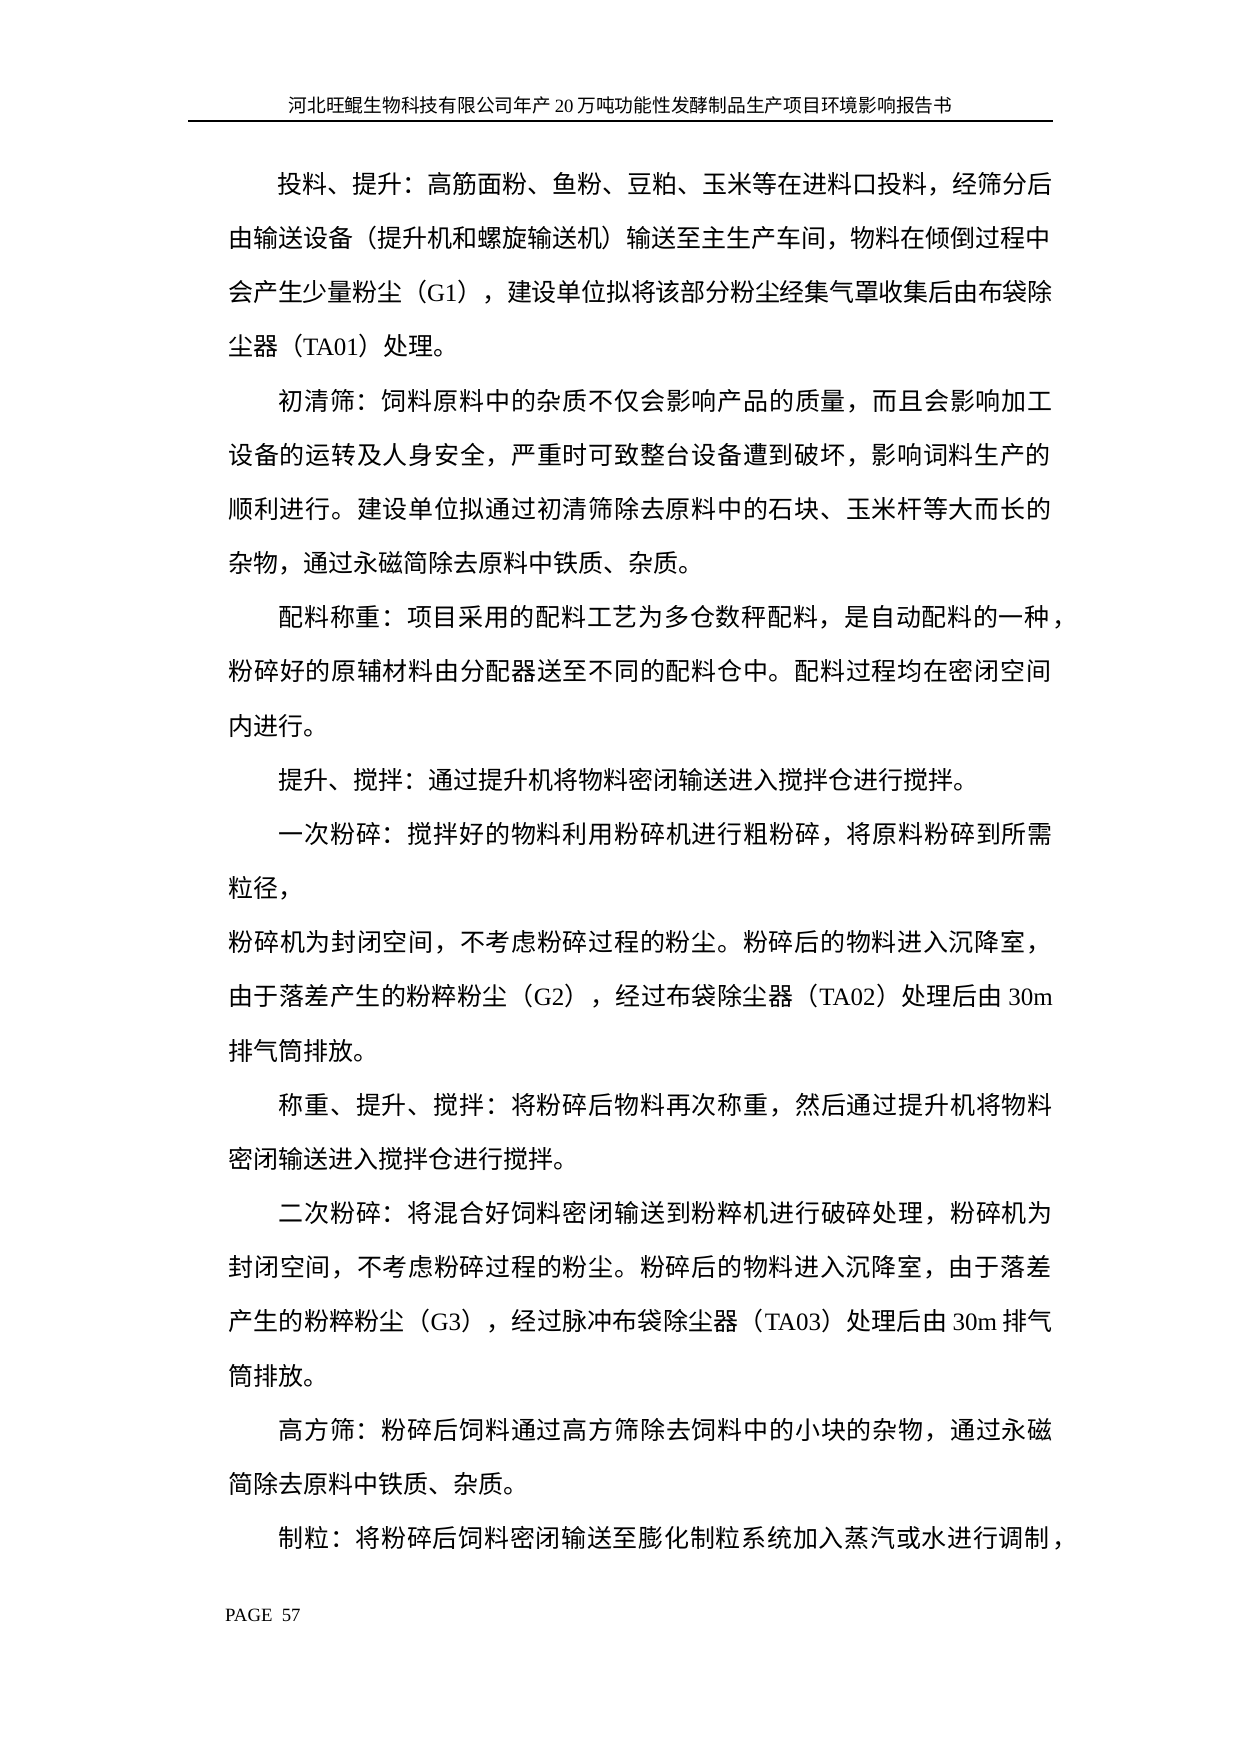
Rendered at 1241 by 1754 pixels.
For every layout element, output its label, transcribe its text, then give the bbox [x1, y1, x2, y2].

text 一次粉碎：搅拌好的物料利用粉碎机进行粗粉碎，将原料粉碎到所需粒径， [228, 800, 1053, 908]
text 称重、提升、搅拌：将粉碎后物料再次称重，然后通过提升机将物料密闭输送进入搅拌仓进行搅拌。 [228, 1071, 1053, 1179]
text 配料称重：项目采用的配料工艺为多仓数秤配料，是自动配料的一种，粉碎好的原辅材料由分配器送至不同的配料仓中。配料过程均在密闭空间内进行。 [228, 583, 1053, 746]
text 投料、提升：高筋面粉、鱼粉、豆粕、玉米等在进料口投料，经筛分后由输送设备（提升机和螺旋输送机）输送至主生产车间，物料在倾倒过程中会产生少量粉尘（G1），建设单位拟将该部分粉尘经集气罩收集后由布袋除尘器（TA01）处理。 [228, 150, 1053, 367]
text 初清筛：饲料原料中的杂质不仅会影响产品的质量，而且会影响加工设备的运转及人身安全，严重时可致整台设备遭到破坏，影响词料生产的顺利进行。建设单位拟通过初清筛除去原料中的石块、玉米杆等大而长的杂物，通过永磁简除去原料中铁质、杂质。 [228, 367, 1053, 583]
text 提升、搅拌：通过提升机将物料密闭输送进入搅拌仓进行搅拌。 [228, 746, 1053, 800]
text 高方筛：粉碎后饲料通过高方筛除去饲料中的小块的杂物，通过永磁简除去原料中铁质、杂质。 [228, 1396, 1053, 1504]
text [228, 1504, 1053, 1558]
text 粉碎机为封闭空间，不考虑粉碎过程的粉尘。粉碎后的物料进入沉降室，由于落差产生的粉粹粉尘（G2），经过布袋除尘器（TA02）处理后由30m排气筒排放。 [228, 908, 1053, 1071]
text 二次粉碎：将混合好饲料密闭输送到粉粹机进行破碎处理，粉碎机为封闭空间，不考虑粉碎过程的粉尘。粉碎后的物料进入沉降室，由于落差产生的粉粹粉尘（G3），经过脉冲布袋除尘器（TA03）处理后由30m排气筒排放。 [228, 1179, 1053, 1396]
